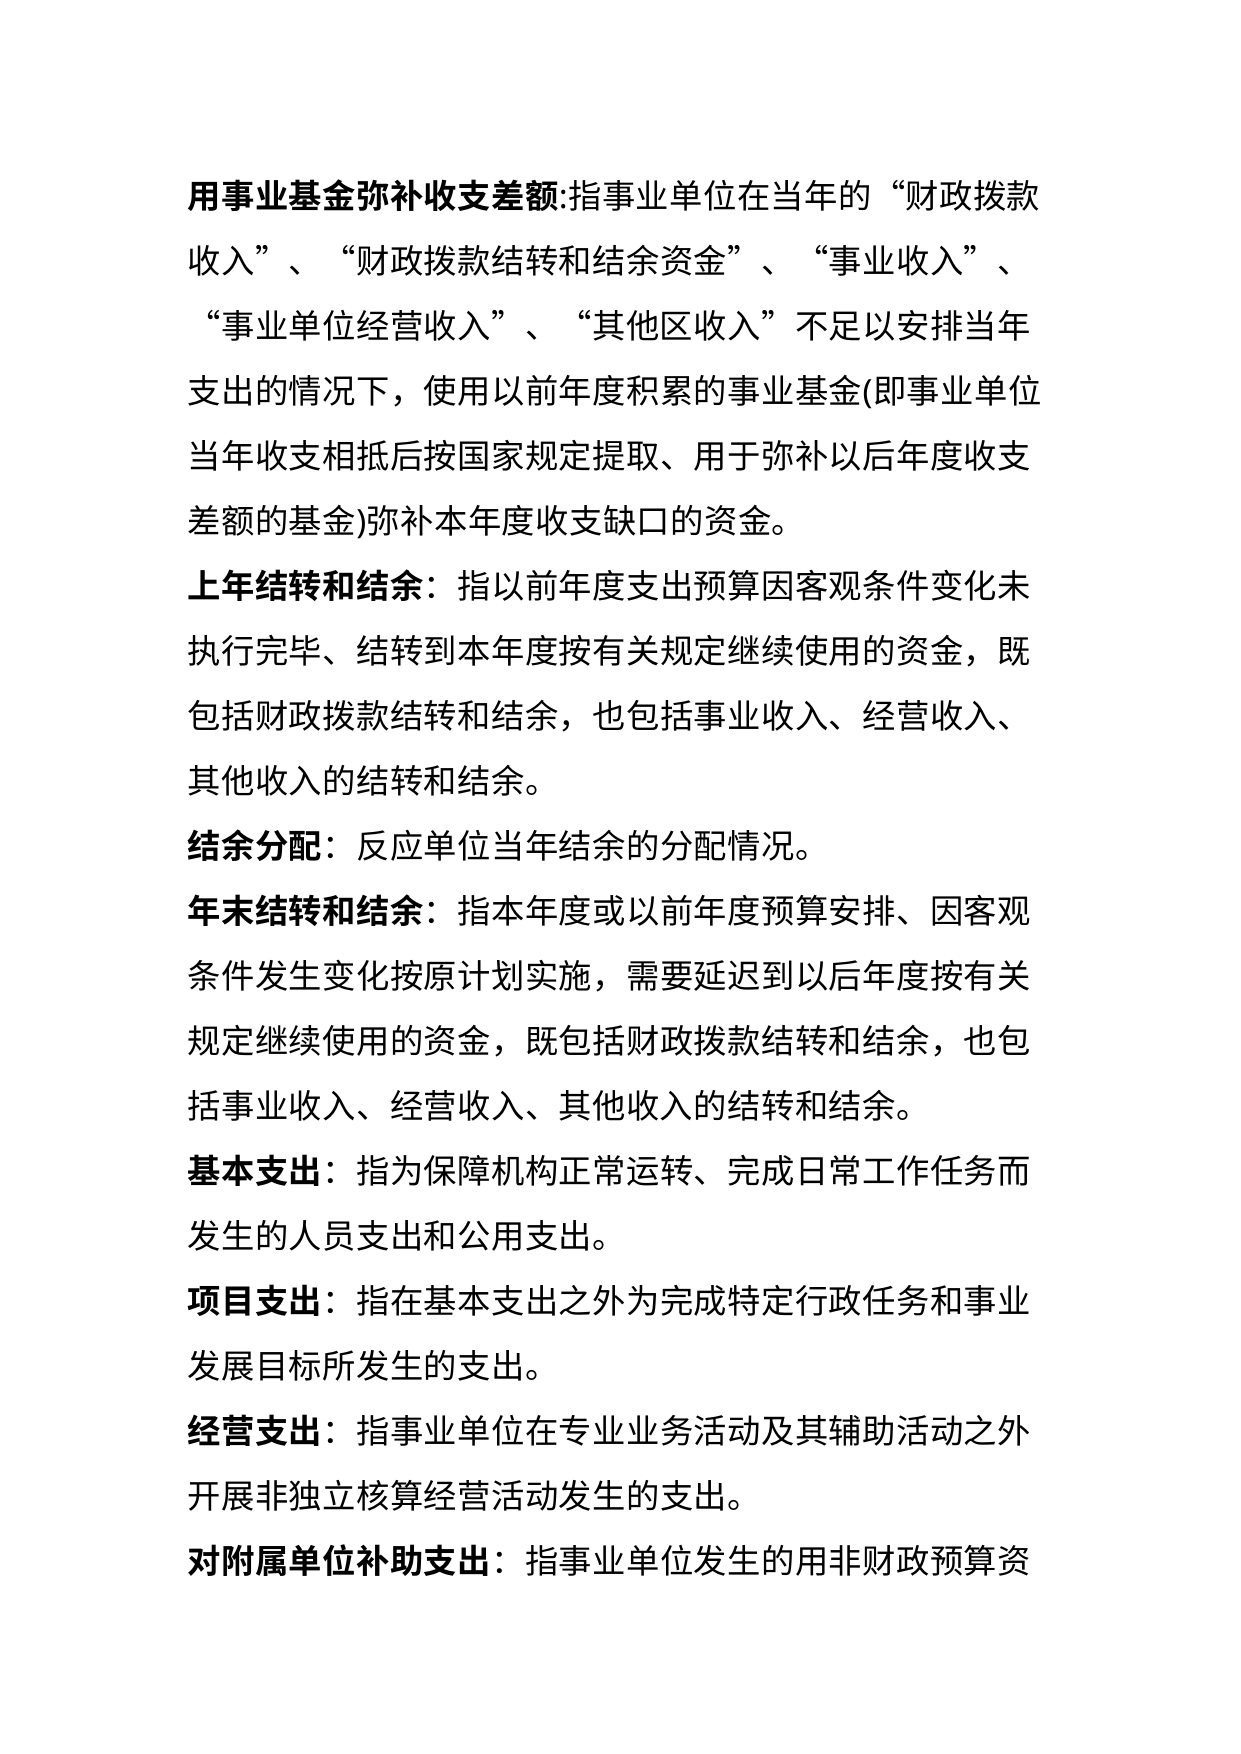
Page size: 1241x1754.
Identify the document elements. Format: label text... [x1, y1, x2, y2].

text 结余分配：反应单位当年结余的分配情况。 [187, 812, 1053, 877]
text 基本支出：指为保障机构正常运转、完成日常工作任务而发生的人员支出和公用支出。 [187, 1137, 1053, 1267]
text 项目支出：指在基本支出之外为完成特定行政任务和事业发展目标所发生的支出。 [187, 1267, 1053, 1397]
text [187, 1527, 1053, 1592]
text 经营支出：指事业单位在专业业务活动及其辅助活动之外开展非独立核算经营活动发生的支出。 [187, 1397, 1053, 1527]
text 用事业基金弥补收支差额:指事业单位在当年的“财政拨款收入”、“财政拨款结转和结余资金”、“事业收入”、“事业单位经营收入”、“其他区收入”不足以安排当年支出的情况下，使用以前年度积累的事业基金(即事业单位当年收支相抵后按国家规定提取、用于弥补以后年度收支差额的基金)弥补本年度收支缺口的资金。 [187, 162, 1053, 552]
text 年末结转和结余：指本年度或以前年度预算安排、因客观条件发生变化按原计划实施，需要延迟到以后年度按有关规定继续使用的资金，既包括财政拨款结转和结余，也包括事业收入、经营收入、其他收入的结转和结余。 [187, 877, 1053, 1137]
text 上年结转和结余：指以前年度支出预算因客观条件变化未执行完毕、结转到本年度按有关规定继续使用的资金，既包括财政拨款结转和结余，也包括事业收入、经营收入、其他收入的结转和结余。 [187, 552, 1053, 812]
